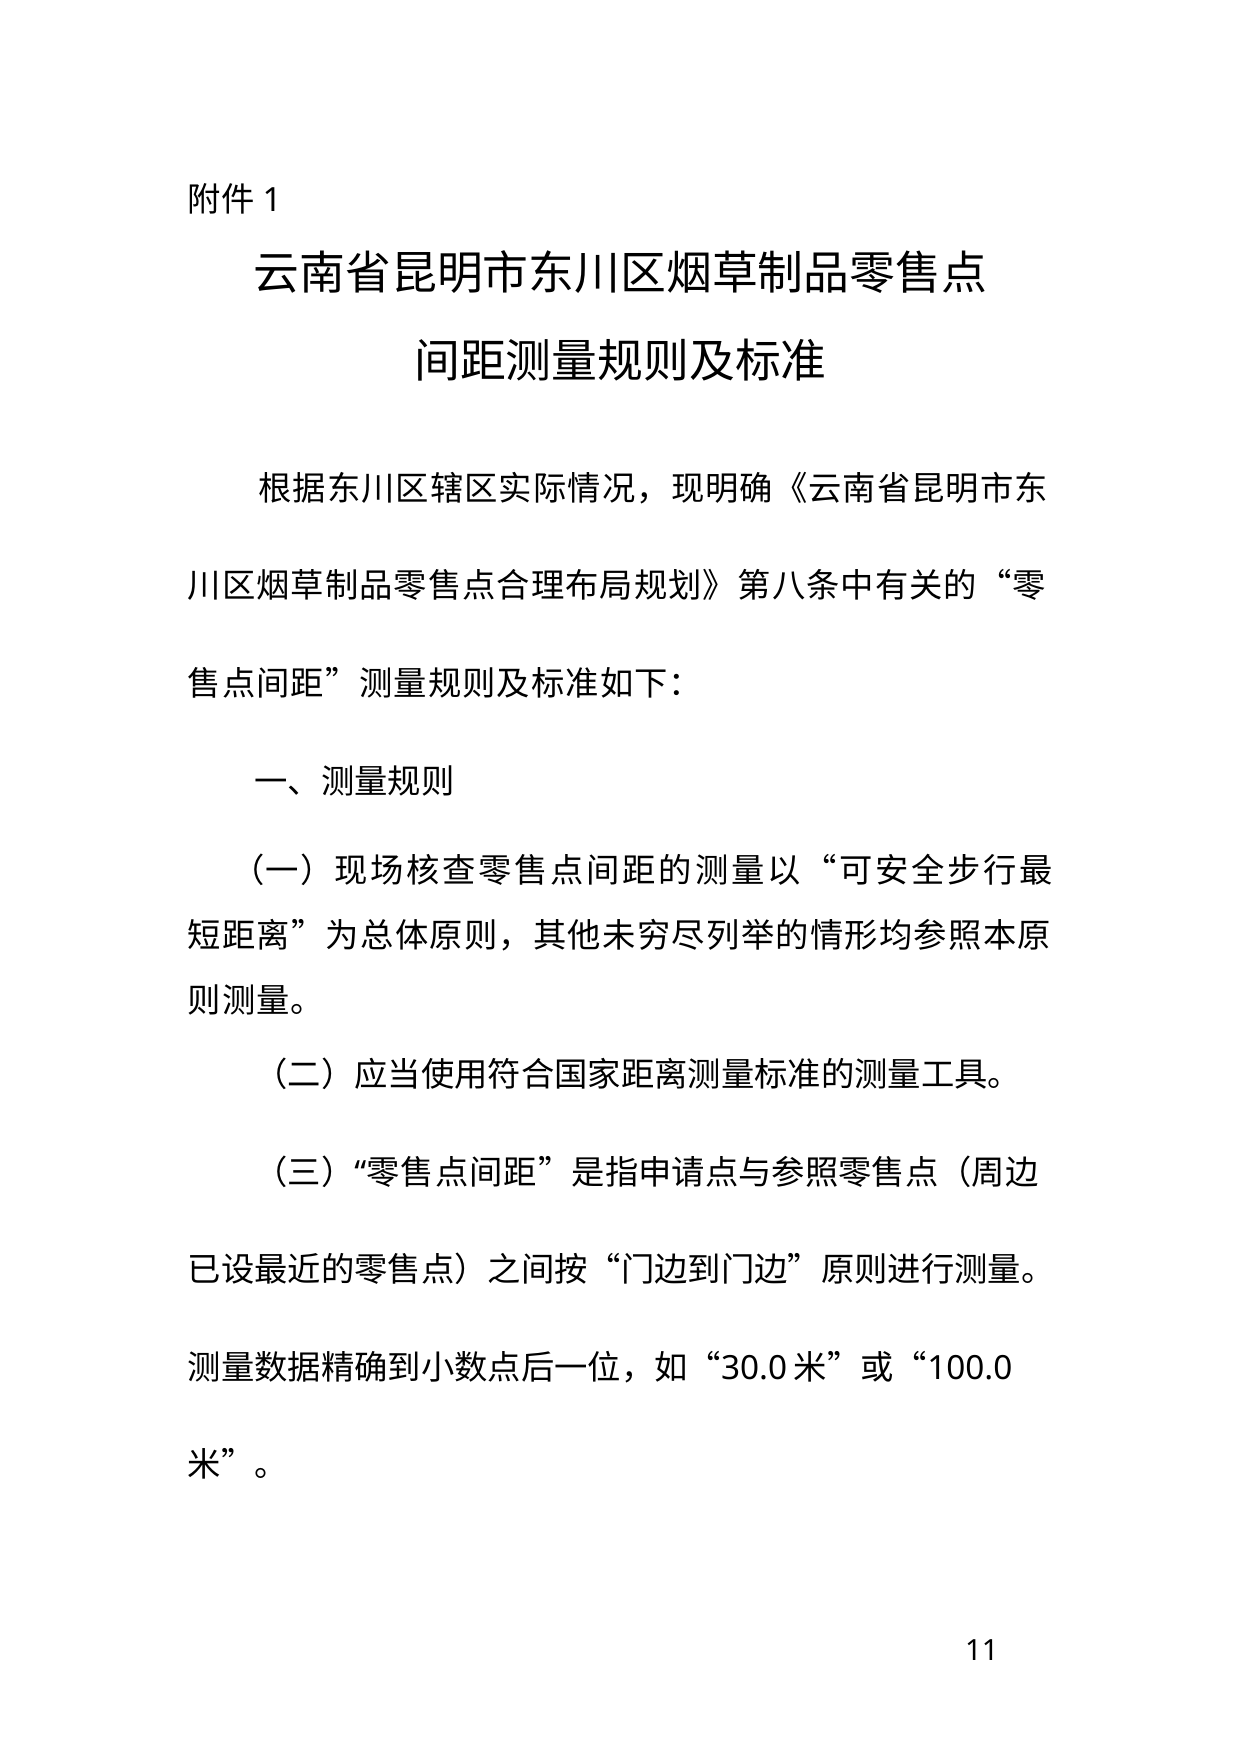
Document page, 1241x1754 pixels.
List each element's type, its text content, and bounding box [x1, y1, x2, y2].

text 根据东川区辖区实际情况，现明确《云南省昆明市东川区烟草制品零售点合理布局规划》第八条中有关的“零售点间距”测量规则及标准如下： [187, 453, 1053, 713]
text 一、测量规则 [187, 746, 1053, 811]
text 附件1 [187, 173, 1053, 221]
list “零售点间距”是指申请点与参照零售点（周边已设最近的零售点）之间按“门边到门边”原则进行测量。测量数据精确到小数点后一位，如“30.0米”或“100.0米”。 [187, 1137, 1053, 1495]
text 间距测量规则及标准 [187, 324, 1053, 391]
list 现场核查零售点间距的测量以“可安全步行最短距离”为总体原则，其他未穷尽列举的情形均参照本原则测量。 [187, 835, 1053, 1030]
list 应当使用符合国家距离测量标准的测量工具。 [187, 1039, 1053, 1104]
text 云南省昆明市东川区烟草制品零售点 [187, 237, 1053, 303]
